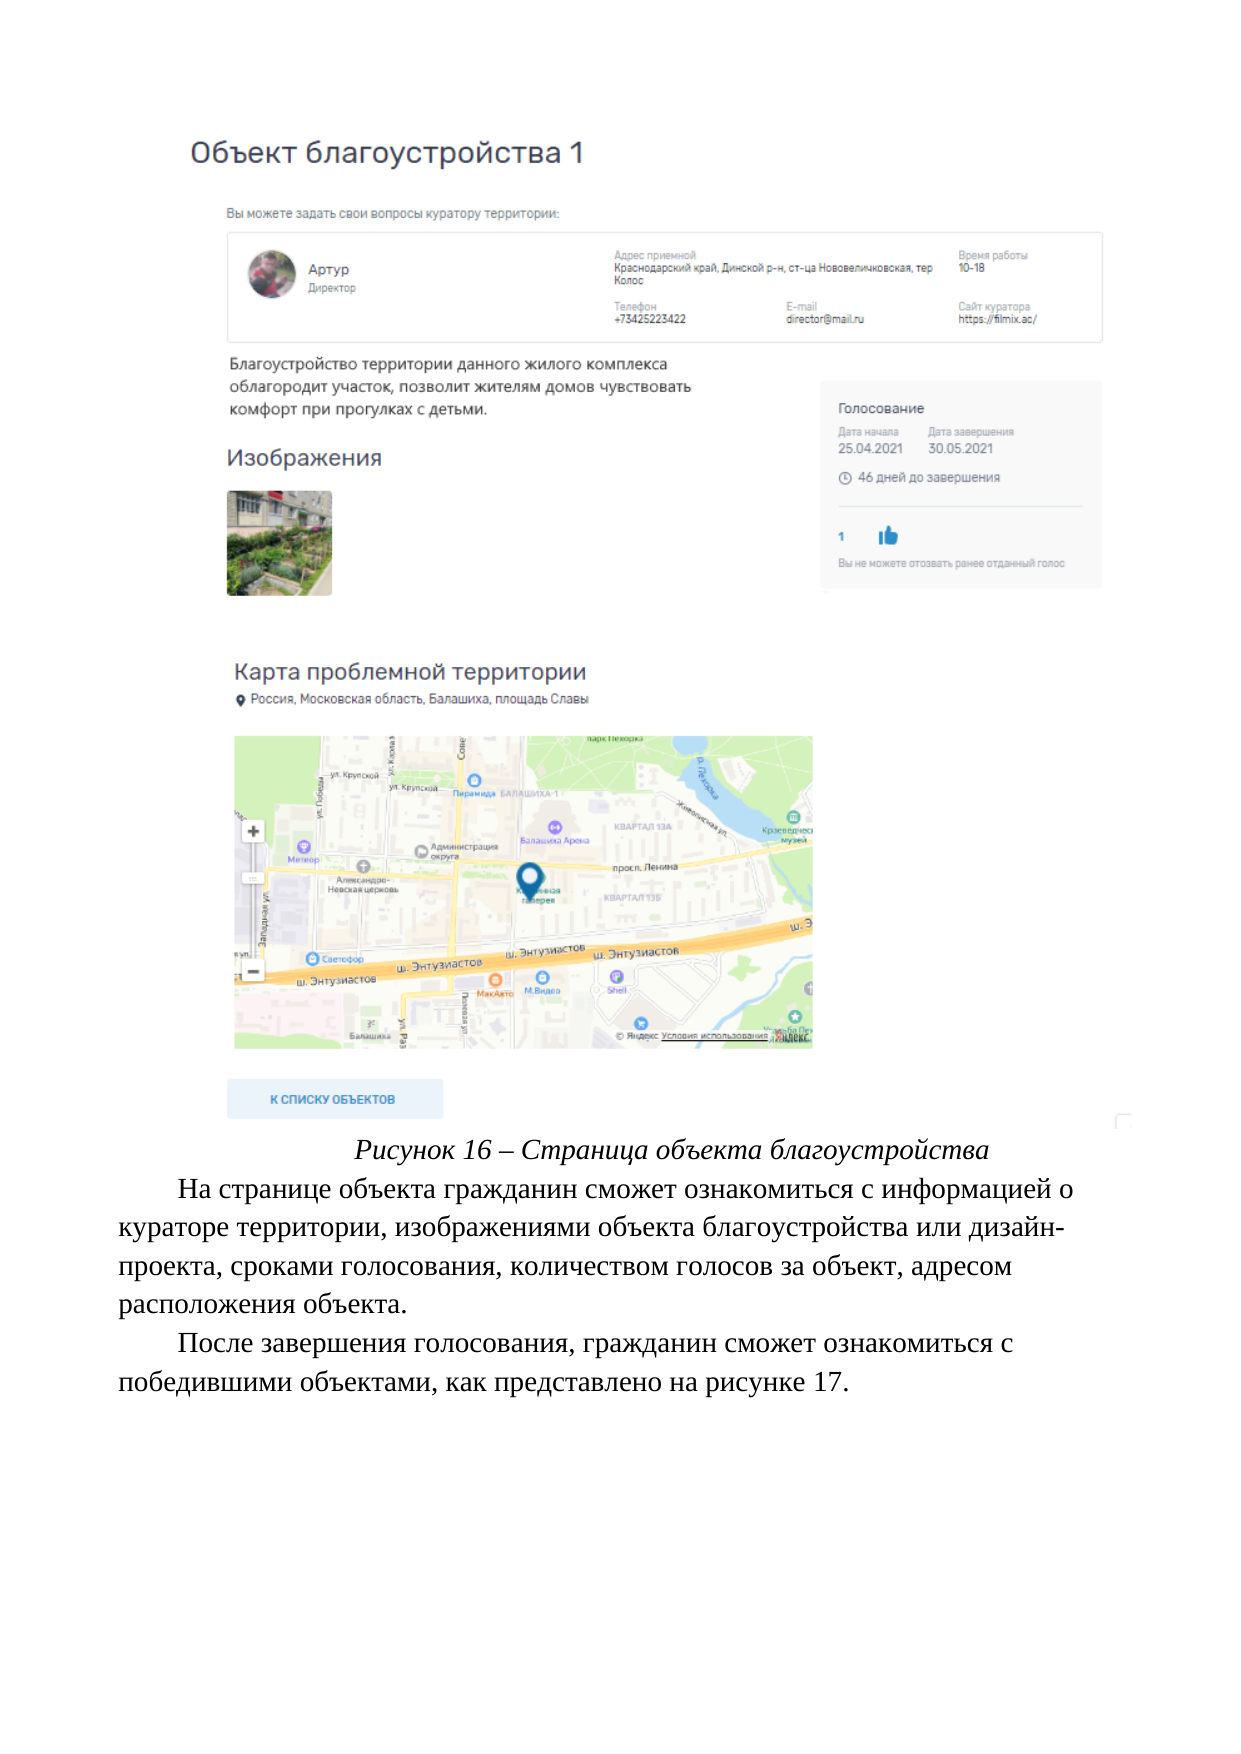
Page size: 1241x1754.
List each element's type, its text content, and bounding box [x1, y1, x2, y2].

text На странице объекта гражданин сможет ознакомиться с информацией о кураторе территории, изображениями объекта благоустройства или дизайн-проекта, сроками голосования, количеством голосов за объект, адресом расположения объекта. [118, 1171, 1167, 1320]
text После завершения голосования, гражданин сможет ознакомиться с победившими объектами, как представлено на рисунке 17. [118, 1325, 1167, 1397]
text Рисунок 16 – Страница объекта благоустройства [118, 1132, 1167, 1166]
picture [177, 118, 1132, 1129]
